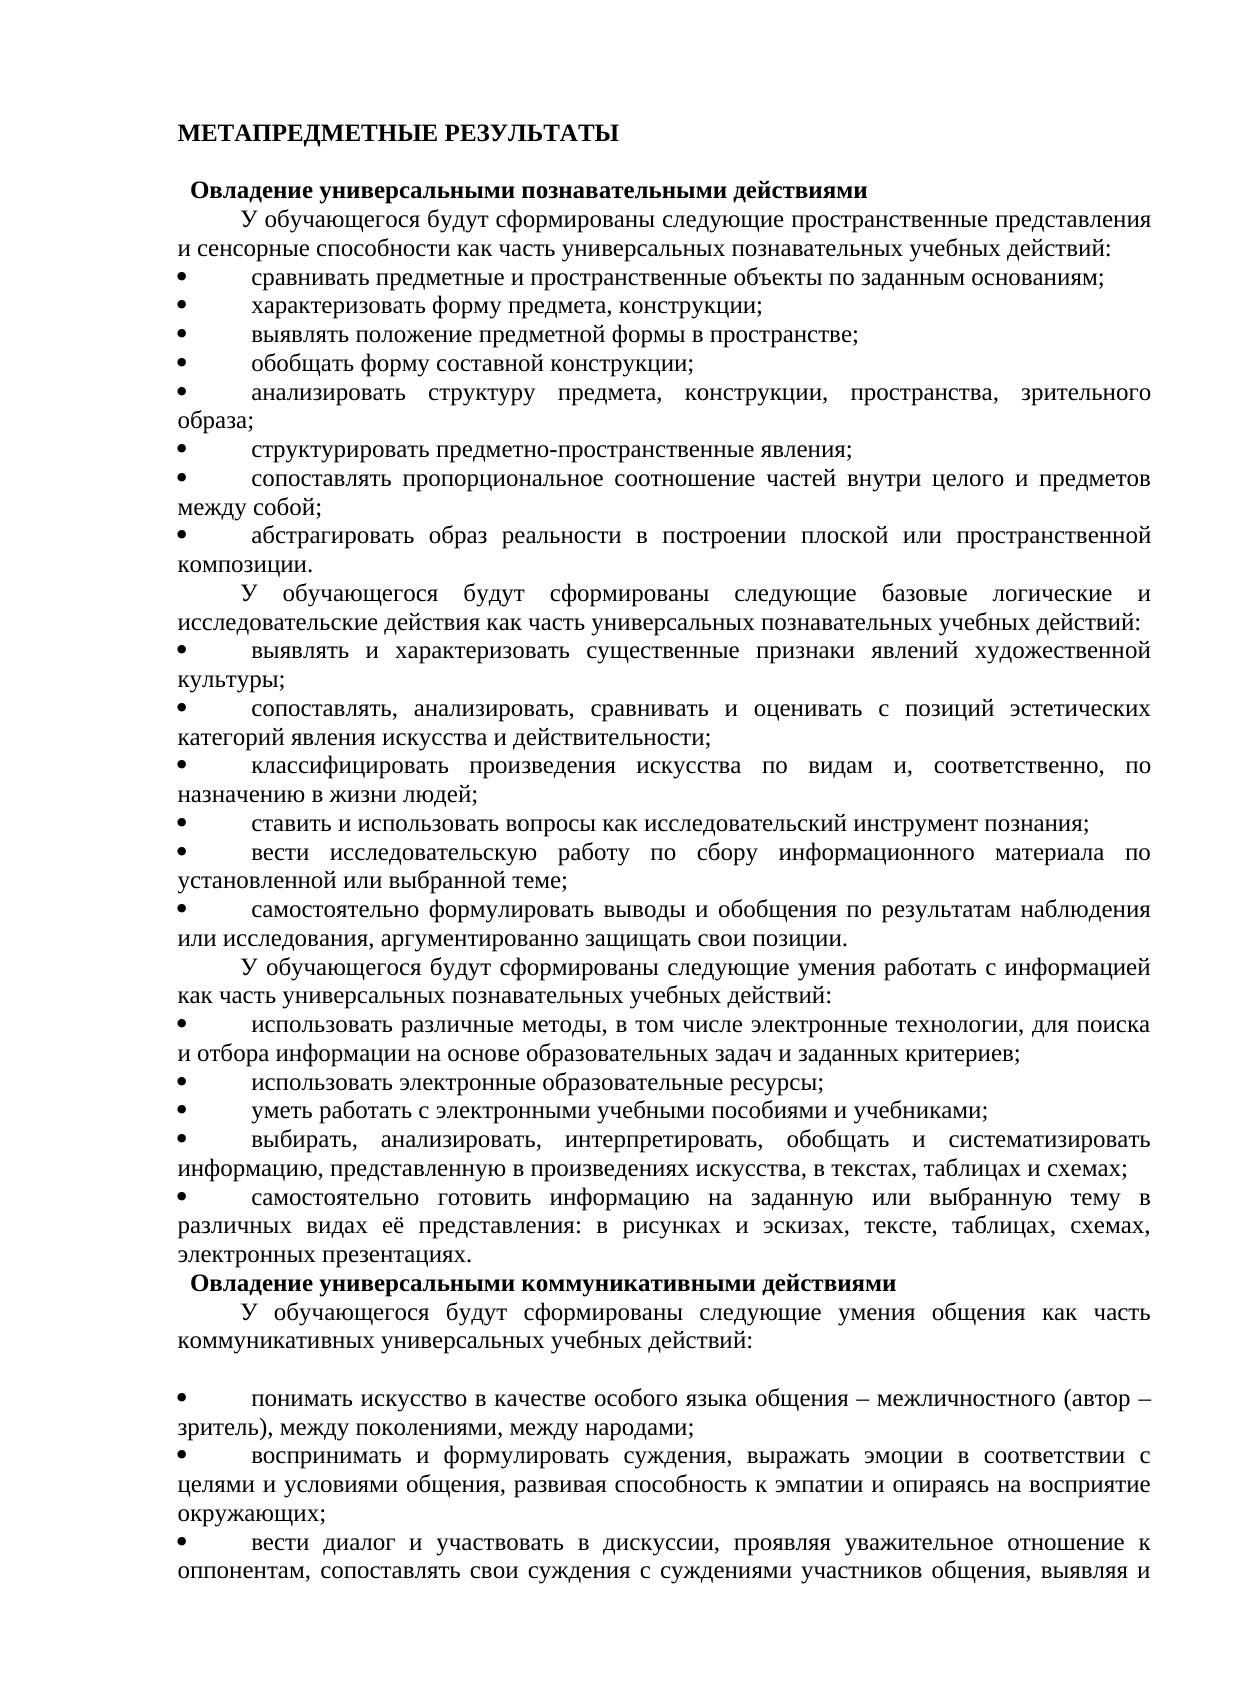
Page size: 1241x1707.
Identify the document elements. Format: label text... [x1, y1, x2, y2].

text МЕТАПРЕДМЕТНЫЕ РЕЗУЛЬТАТЫ [177, 118, 1152, 147]
text Овладение универсальными познавательными действиями [190, 176, 1152, 204]
list использовать различные методы, в том числе электронные технологии, для поиска и отбора информации на основе образовательных задач и заданных критериев; [177, 1009, 1152, 1067]
list понимать искусство в качестве особого языка общения – межличностного (автор – зритель), между поколениями, между народами; [177, 1383, 1152, 1441]
list ставить и использовать вопросы как исследовательский инструмент познания; [177, 808, 1152, 837]
list выявлять и характеризовать существенные признаки явлений художественной культуры; [177, 636, 1152, 693]
text У обучающегося будут сформированы следующие умения работать с информацией как часть универсальных познавательных учебных действий: [177, 952, 1152, 1009]
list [177, 1527, 1152, 1584]
list анализировать структуру предмета, конструкции, пространства, зрительного образа; [177, 377, 1152, 434]
text У обучающегося будут сформированы следующие пространственные представления и сенсорные способности как часть универсальных познавательных учебных действий: [177, 204, 1152, 262]
text Овладение универсальными коммуникативными действиями [190, 1268, 1152, 1297]
list воспринимать и формулировать суждения, выражать эмоции в соответствии с целями и условиями общения, развивая способность к эмпатии и опираясь на восприятие окружающих; [177, 1441, 1152, 1527]
list самостоятельно формулировать выводы и обобщения по результатам наблюдения или исследования, аргументированно защищать свои позиции. [177, 894, 1152, 952]
list самостоятельно готовить информацию на заданную или выбранную тему в различных видах её представления: в рисунках и эскизах, тексте, таблицах, схемах, электронных презентациях. [177, 1182, 1152, 1268]
list структурировать предметно-пространственные явления; [177, 434, 1152, 463]
list обобщать форму составной конструкции; [177, 348, 1152, 377]
list сопоставлять, анализировать, сравнивать и оценивать с позиций эстетических категорий явления искусства и действительности; [177, 693, 1152, 751]
list уметь работать с электронными учебными пособиями и учебниками; [177, 1096, 1152, 1124]
text У обучающегося будут сформированы следующие базовые логические и исследовательские действия как часть универсальных познавательных учебных действий: [177, 578, 1152, 636]
list сопоставлять пропорциональное соотношение частей внутри целого и предметов между собой; [177, 463, 1152, 521]
list использовать электронные образовательные ресурсы; [177, 1067, 1152, 1096]
list классифицировать произведения искусства по видам и, соответственно, по назначению в жизни людей; [177, 751, 1152, 808]
list выявлять положение предметной формы в пространстве; [177, 319, 1152, 348]
list абстрагировать образ реальности в построении плоской или пространственной композиции. [177, 521, 1152, 578]
list вести исследовательскую работу по сбору информационного материала по установленной или выбранной теме; [177, 837, 1152, 894]
text У обучающегося будут сформированы следующие умения общения как часть коммуникативных универсальных учебных действий: [177, 1297, 1152, 1354]
list выбирать, анализировать, интерпретировать, обобщать и систематизировать информацию, представленную в произведениях искусства, в текстах, таблицах и схемах; [177, 1124, 1152, 1182]
list характеризовать форму предмета, конструкции; [177, 291, 1152, 319]
list сравнивать предметные и пространственные объекты по заданным основаниям; [177, 262, 1152, 291]
